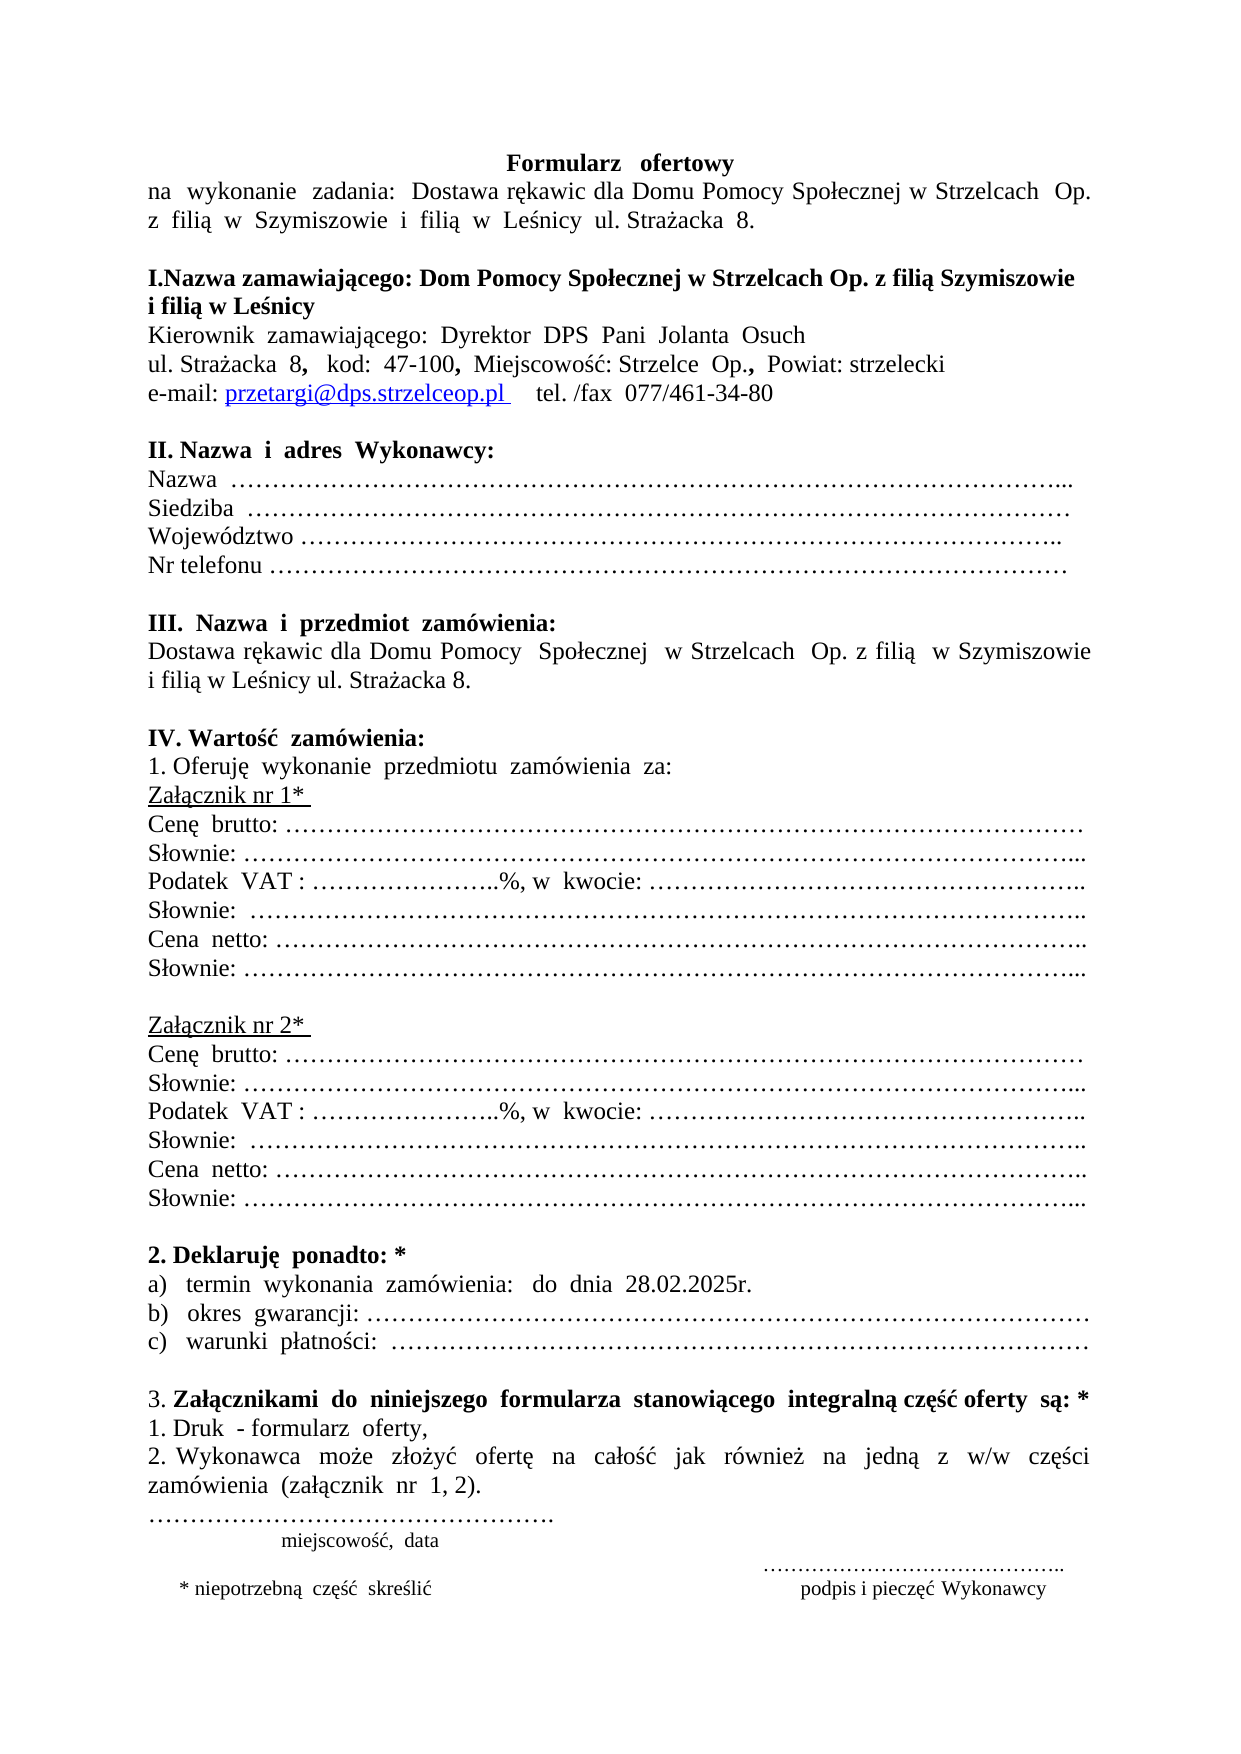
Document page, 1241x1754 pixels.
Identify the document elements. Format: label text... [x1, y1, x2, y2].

text Cena netto: …………………………………………………………………………………….. [148, 1154, 1093, 1183]
text Nazwa ………………………………………………………………………………………... [148, 464, 1093, 493]
text 2. Wykonawca może złożyć ofertę na całość jak również na jedną z w/w części zamówienia (załącznik nr 1, 2). [148, 1441, 1093, 1499]
text Słownie: ………………………………………………………………………………………... [148, 953, 1093, 981]
text na wykonanie zadania: Dostawa rękawic dla Domu Pomocy Społecznej w Strzelcach Op. z filią w Szymiszowie i filią w Leśnicy ul. Strażacka 8. [148, 176, 1093, 234]
text ul. Strażacka 8, kod: 47-100, Miejscowość: Strzelce Op., Powiat: strzelecki [148, 349, 1093, 378]
text * niepotrzebną część skreślić podpis i pieczęć Wykonawcy [148, 1576, 1093, 1600]
text 3. Załącznikami do niniejszego formularza stanowiącego integralną część oferty są: * [148, 1384, 1093, 1413]
text Słownie: ……………………………………………………………………………………….. [148, 1125, 1093, 1154]
text …………………………………………. [148, 1499, 1093, 1528]
text 1. Oferuję wykonanie przedmiotu zamówienia za: [148, 751, 1093, 780]
text Słownie: ………………………………………………………………………………………... [148, 1183, 1093, 1211]
text b) okres gwarancji: …………………………………………………………………………… [148, 1298, 1093, 1326]
text Województwo ……………………………………………………………………………….. [148, 521, 1093, 550]
text II. Nazwa i adres Wykonawcy: [148, 435, 1093, 464]
text Słownie: ………………………………………………………………………………………... [148, 1068, 1093, 1096]
text Cenę brutto: …………………………………………………………………………………… [148, 809, 1093, 838]
text Załącznik nr 2* [148, 1010, 1093, 1039]
text Słownie: ……………………………………………………………………………………….. [148, 895, 1093, 924]
text Cenę brutto: …………………………………………………………………………………… [148, 1039, 1093, 1068]
text Siedziba ……………………………………………………………………………………… [148, 493, 1093, 521]
text Nr telefonu …………………………………………………………………………………… [148, 550, 1093, 579]
text Podatek VAT : …………………..%, w kwocie: …………………………………………….. [148, 866, 1093, 895]
text Kierownik zamawiającego: Dyrektor DPS Pani Jolanta Osuch [148, 320, 1093, 349]
text Cena netto: …………………………………………………………………………………….. [148, 924, 1093, 953]
text …………………………………….. [148, 1552, 1093, 1576]
text 1. Druk - formularz oferty, [148, 1413, 1093, 1441]
text a) termin wykonania zamówienia: do dnia 28.02.2025r. [148, 1269, 1093, 1298]
text Słownie: ………………………………………………………………………………………... [148, 838, 1093, 866]
text I.Nazwa zamawiającego: Dom Pomocy Społecznej w Strzelcach Op. z filią Szymiszowie [148, 263, 1093, 291]
text c) warunki płatności: ………………………………………………………………………… [148, 1326, 1093, 1355]
text Formularz ofertowy [148, 148, 1093, 176]
text Dostawa rękawic dla Domu Pomocy Społecznej w Strzelcach Op. z filią w Szymiszowie i filią w Leśnicy ul. Strażacka 8. [148, 636, 1093, 694]
text e-mail: przetargi@dps.strzelceop.pl tel. /fax 077/461-34-80 [148, 378, 1093, 406]
text 2. Deklaruję ponadto: * [148, 1240, 1093, 1269]
text Załącznik nr 1* [148, 780, 1093, 809]
text miejscowość, data [148, 1528, 1093, 1552]
text IV. Wartość zamówienia: [148, 723, 1093, 751]
text III. Nazwa i przedmiot zamówienia: [148, 608, 1093, 636]
text i filią w Leśnicy [148, 291, 1093, 320]
text Podatek VAT : …………………..%, w kwocie: …………………………………………….. [148, 1096, 1093, 1125]
